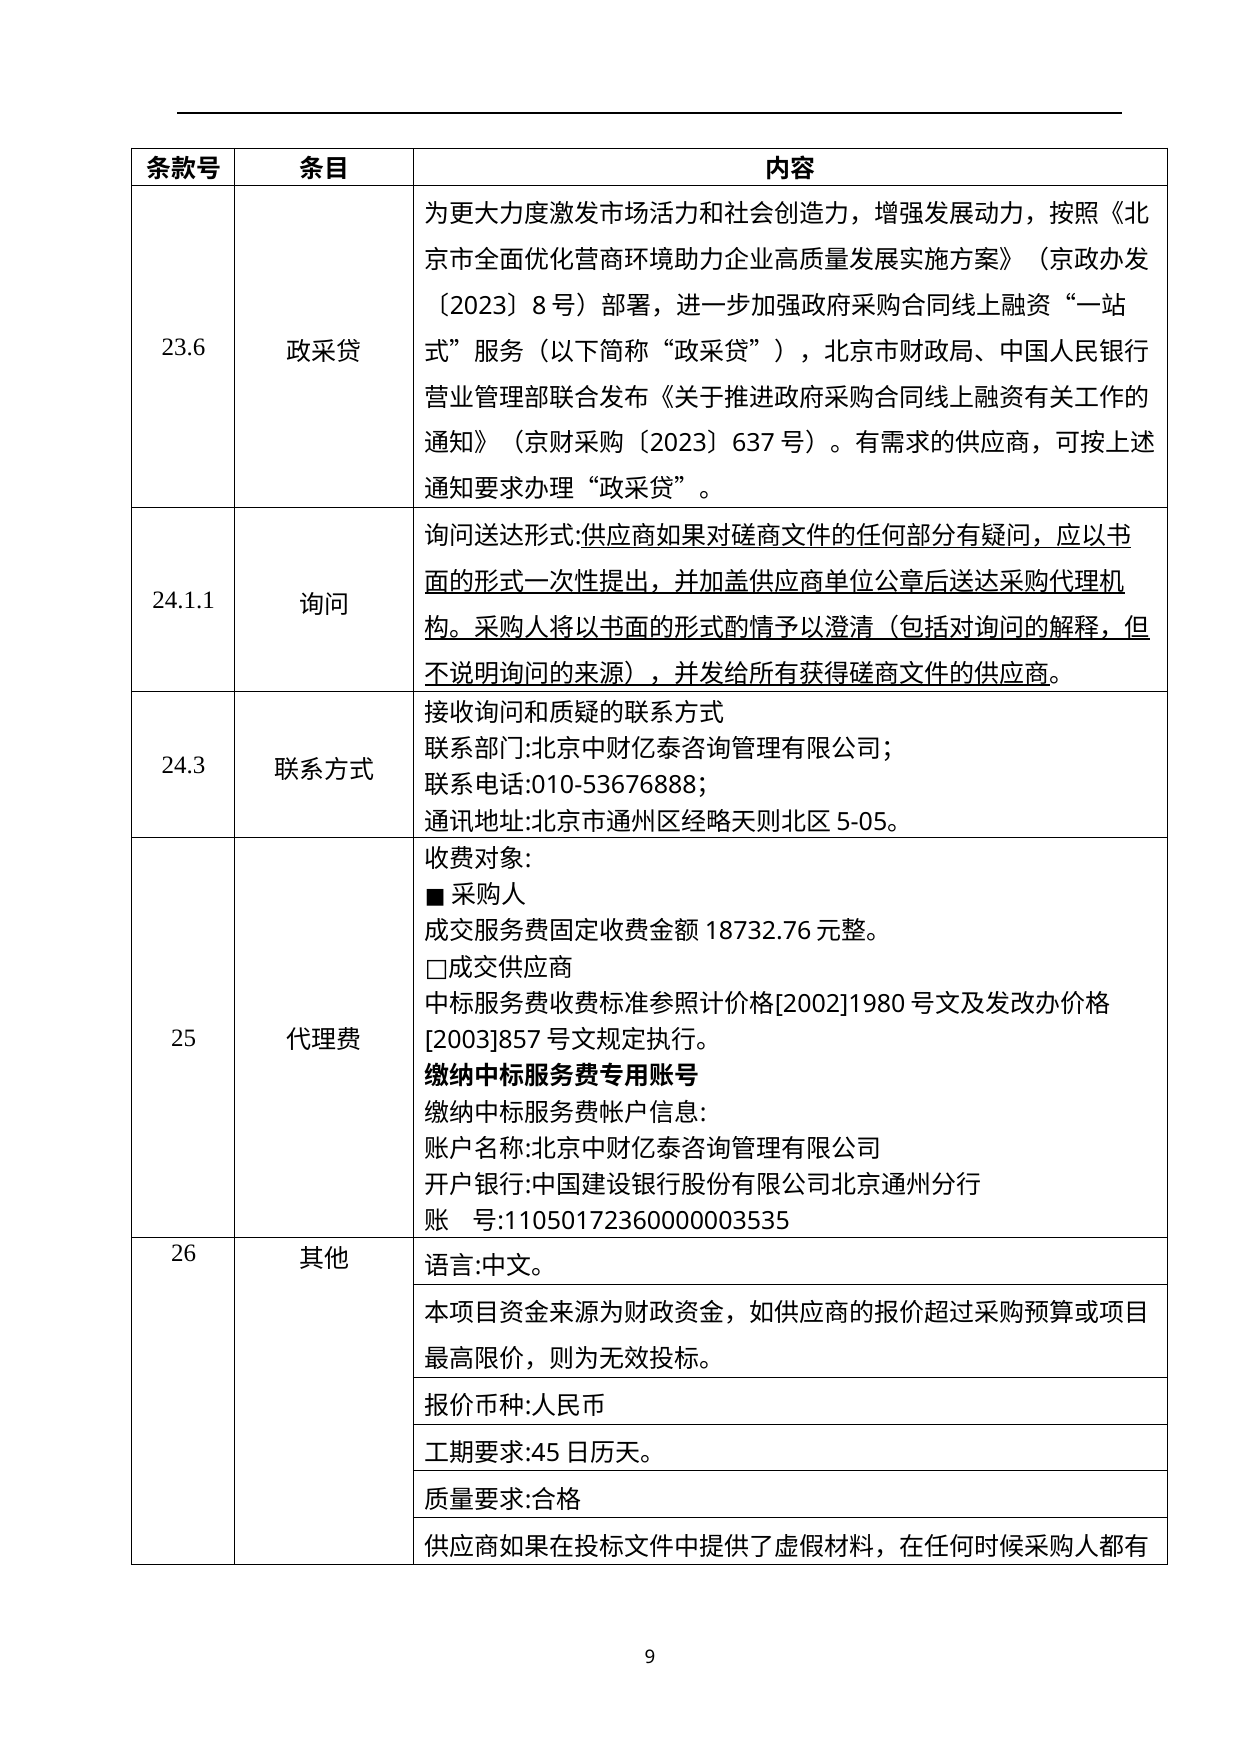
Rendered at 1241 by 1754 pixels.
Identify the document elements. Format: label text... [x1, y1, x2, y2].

table_cell 其他 [235, 1238, 413, 1564]
table_cell 质量要求:合格 [414, 1471, 1167, 1517]
table_cell 报价币种:人民币 [414, 1378, 1167, 1423]
table_cell 25 [132, 838, 234, 1237]
table_header 条款号 [132, 149, 234, 185]
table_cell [414, 1518, 1167, 1564]
table_cell 收费对象: ■ 采购人 成交服务费固定收费金额18732.76元整。 □成交供应商 中标服务费收费标准参照计价格[2002]1980号文及发改办价格[2003]857号文规定执行。 缴纳中标服务费专用账号 缴纳中标服务费帐户信息: 账户名称:北京中财亿泰咨询管理有限公司 开户银行:中国建设银行股份有限公司北京通州分行 账 号:11050172360000003535 [414, 838, 1167, 1237]
table_cell 23.6 [132, 186, 234, 507]
table_cell 接收询问和质疑的联系方式 联系部门:北京中财亿泰咨询管理有限公司； 联系电话:010-53676888； 通讯地址:北京市通州区经略天则北区5-05。 [414, 692, 1167, 837]
table_cell 为更大力度激发市场活力和社会创造力，增强发展动力，按照《北京市全面优化营商环境助力企业高质量发展实施方案》（京政办发〔2023〕8号）部署，进一步加强政府采购合同线上融资“一站式”服务（以下简称“政采贷”），北京市财政局、中国人民银行营业管理部联合发布《关于推进政府采购合同线上融资有关工作的通知》（京财采购〔2023〕637号）。有需求的供应商，可按上述通知要求办理“政采贷”。 [414, 186, 1167, 507]
table_cell 工期要求:45日历天。 [414, 1425, 1167, 1470]
table_cell 联系方式 [235, 692, 413, 837]
table_cell 24.3 [132, 692, 234, 837]
table_header 内容 [414, 149, 1167, 185]
table_header 条目 [235, 149, 413, 185]
table_cell 询问 [235, 508, 413, 691]
table_cell 询问送达形式:供应商如果对磋商文件的任何部分有疑问，应以书面的形式一次性提出，并加盖供应商单位公章后送达采购代理机构。采购人将以书面的形式酌情予以澄清（包括对询问的解释，但不说明询问的来源），并发给所有获得磋商文件的供应商。 [414, 508, 1167, 691]
table_cell 代理费 [235, 838, 413, 1237]
table_cell 26 [132, 1238, 234, 1564]
table_cell 政采贷 [235, 186, 413, 507]
table_cell 语言:中文。 [414, 1238, 1167, 1284]
table_cell 本项目资金来源为财政资金，如供应商的报价超过采购预算或项目最高限价，则为无效投标。 [414, 1285, 1167, 1377]
table_cell 24.1.1 [132, 508, 234, 691]
